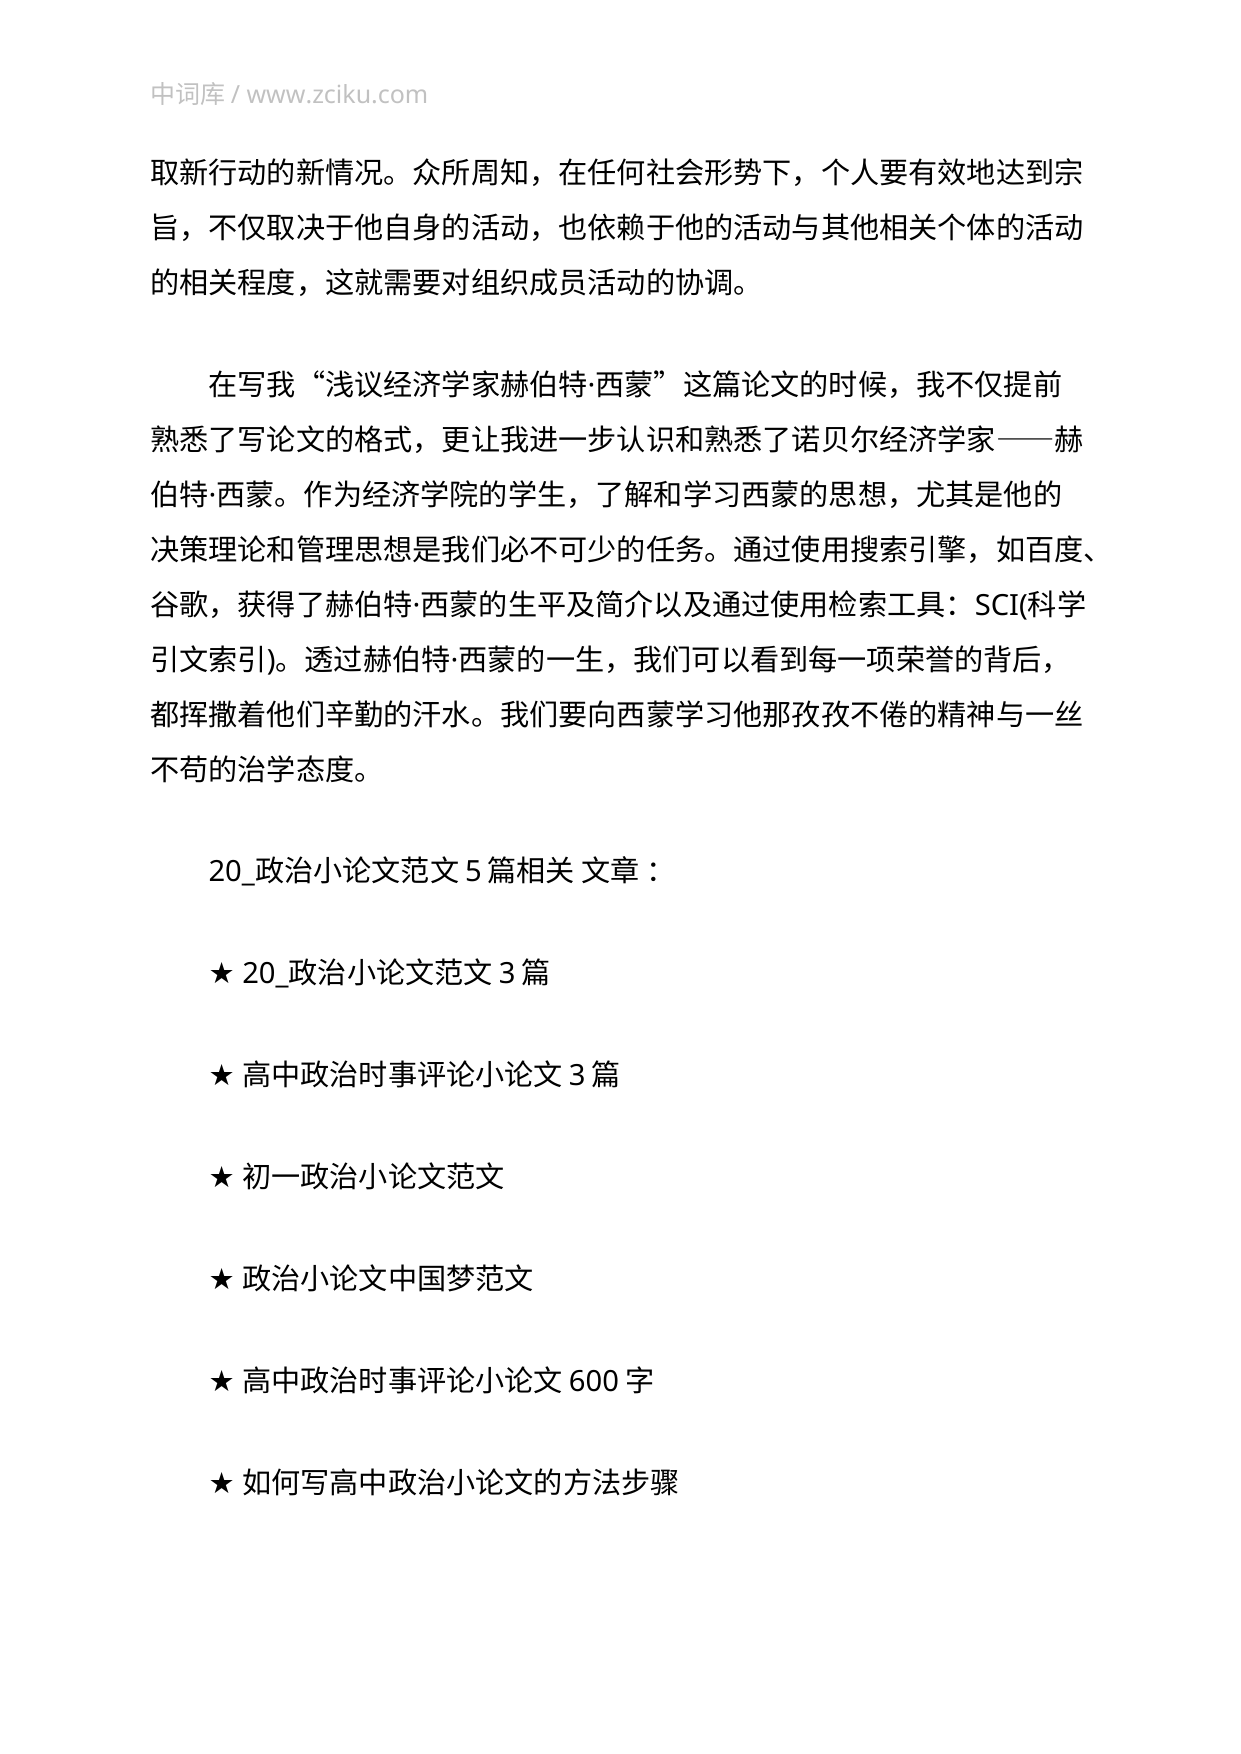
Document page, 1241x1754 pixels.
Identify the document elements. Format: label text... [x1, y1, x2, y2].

text ★ 政治小论文中国梦范文 [150, 1256, 1090, 1298]
text ★ 初一政治小论文范文 [150, 1154, 1090, 1196]
text 在写我“浅议经济学家赫伯特·西蒙”这篇论文的时候，我不仅提前 熟悉了写论文的格式，更让我进一步认识和熟悉了诺贝尔经济学家——赫伯特·西蒙。作为经济学院的学生，了解和学习西蒙的思想，尤其是他的决策理论和管理思想是我们必不可少的任务。通过使用搜索引擎，如百度、谷歌，获得了赫伯特·西蒙的生平及简介以及通过使用检索工具：SCI(科学引文索引)。透过赫伯特·西蒙的一生，我们可以看到每一项荣誉的背后，都挥撒着他们辛勤的汗水。我们要向西蒙学习他那孜孜不倦的精神与一丝不苟的治学态度。 [150, 362, 1090, 788]
text ★ 高中政治时事评论小论文600字 [150, 1358, 1090, 1400]
text ★ 如何写高中政治小论文的方法步骤 [150, 1460, 1090, 1502]
text 20_政治小论文范文5篇相关 文章 ： [150, 848, 1090, 890]
text ★ 高中政治时事评论小论文3篇 [150, 1052, 1090, 1094]
text ★ 20_政治小论文范文3篇 [150, 950, 1090, 992]
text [150, 150, 1090, 302]
